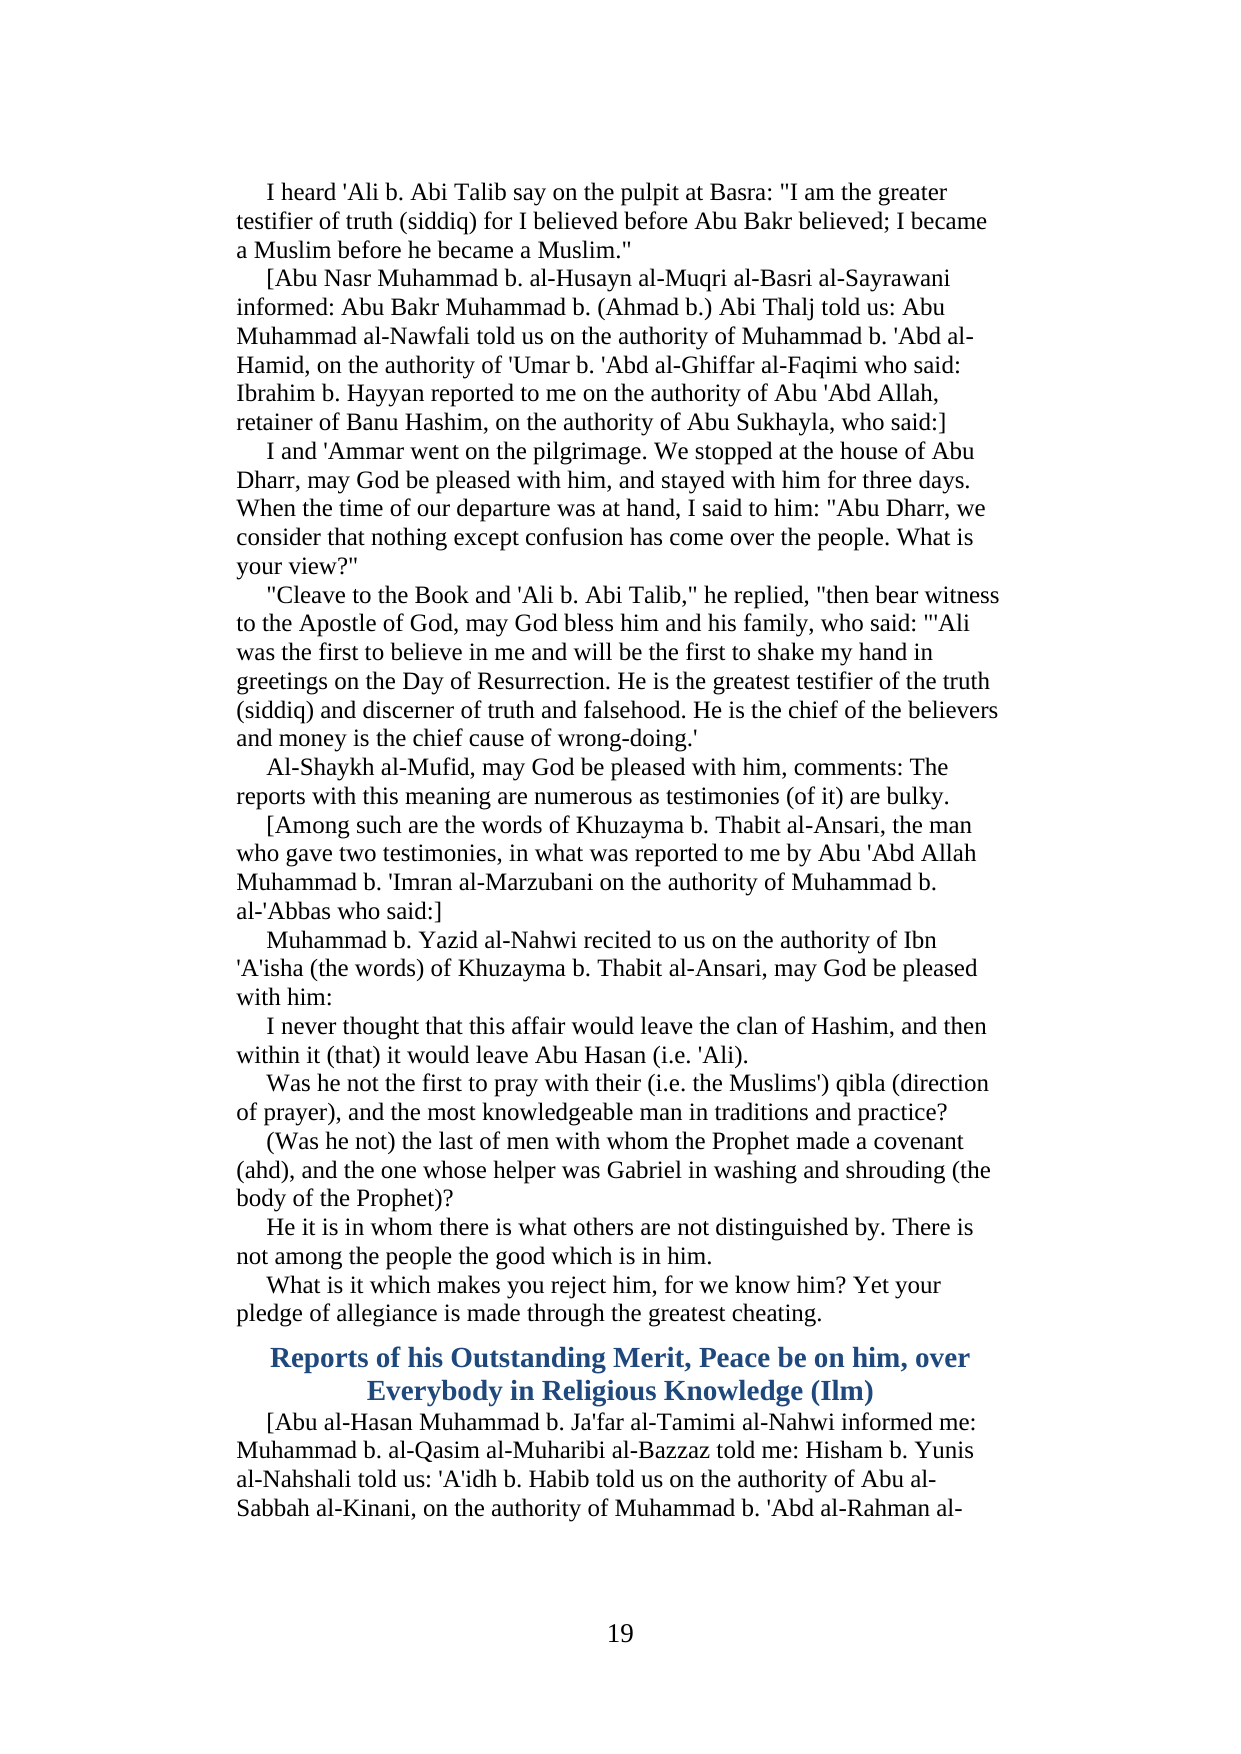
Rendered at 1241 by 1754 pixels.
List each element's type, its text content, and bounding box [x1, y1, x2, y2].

text Muhammad b. Yazid al-Nahwi recited to us on the authority of Ibn 'A'isha (the words) of Khuzayma b. Thabit al-Ansari, may God be pleased with him: [236, 925, 1004, 1011]
text He it is in whom there is what others are not distinguished by. There is not among the people the good which is in him. [236, 1212, 1004, 1270]
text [236, 1407, 1004, 1522]
text [Abu Nasr Muhammad b. al-Husayn al-Muqri al-Basri al-Sayrawani informed: Abu Bakr Muhammad b. (Ahmad b.) Abi Thalj told us: Abu Muhammad al-Nawfali told us on the authority of Muhammad b. 'Abd al-Hamid, on the authority of 'Umar b. 'Abd al-Ghiffar al-Faqimi who said: Ibrahim b. Hayyan reported to me on the authority of Abu 'Abd Allah, retainer of Banu Hashim, on the authority of Abu Sukhayla, who said:] [236, 263, 1004, 436]
text Al-Shaykh al-Mufid, may God be pleased with him, comments: The reports with this meaning are numerous as testimonies (of it) are bulky. [236, 752, 1004, 810]
text I heard 'Ali b. Abi Talib say on the pulpit at Basra: "I am the greater testifier of truth (siddiq) for I believed before Abu Bakr believed; I became a Muslim before he became a Muslim." [236, 177, 1004, 263]
text [Among such are the words of Khuzayma b. Thabit al-Ansari, the man who gave two testimonies, in what was reported to me by Abu 'Abd Allah Muhammad b. 'Imran al-Marzubani on the authority of Muhammad b. al-'Abbas who said:] [236, 810, 1004, 925]
text What is it which makes you reject him, for we know him? Yet your pledge of allegiance is made through the greatest cheating. [236, 1270, 1004, 1327]
text "Cleave to the Book and 'Ali b. Abi Talib," he replied, "then bear witness to the Apostle of God, may God bless him and his family, who said: "'Ali was the first to believe in me and will be the first to shake my hand in greetings on the Day of Resurrection. He is the greatest testifier of the truth (siddiq) and discerner of truth and falsehood. He is the chief of the believers and money is the chief cause of wrong-doing.' [236, 580, 1004, 752]
text (Was he not) the last of men with whom the Prophet made a covenant (ahd), and the one whose helper was Gabriel in washing and shrouding (the body of the Prophet)? [236, 1126, 1004, 1212]
text Was he not the first to pray with their (i.e. the Muslims') qibla (direction of prayer), and the most knowledgeable man in traditions and practice? [236, 1068, 1004, 1126]
subtitle Reports of his Outstanding Merit, Peace be on him, over Everybody in Religious Knowledge (Ilm) [236, 1340, 1004, 1407]
text I never thought that this affair would leave the clan of Hashim, and then within it (that) it would leave Abu Hasan (i.e. 'Ali). [236, 1011, 1004, 1068]
text I and 'Ammar went on the pilgrimage. We stopped at the house of Abu Dharr, may God be pleased with him, and stayed with him for three days. When the time of our departure was at hand, I said to him: "Abu Dharr, we consider that nothing except confusion has come over the people. What is your view?" [236, 436, 1004, 580]
